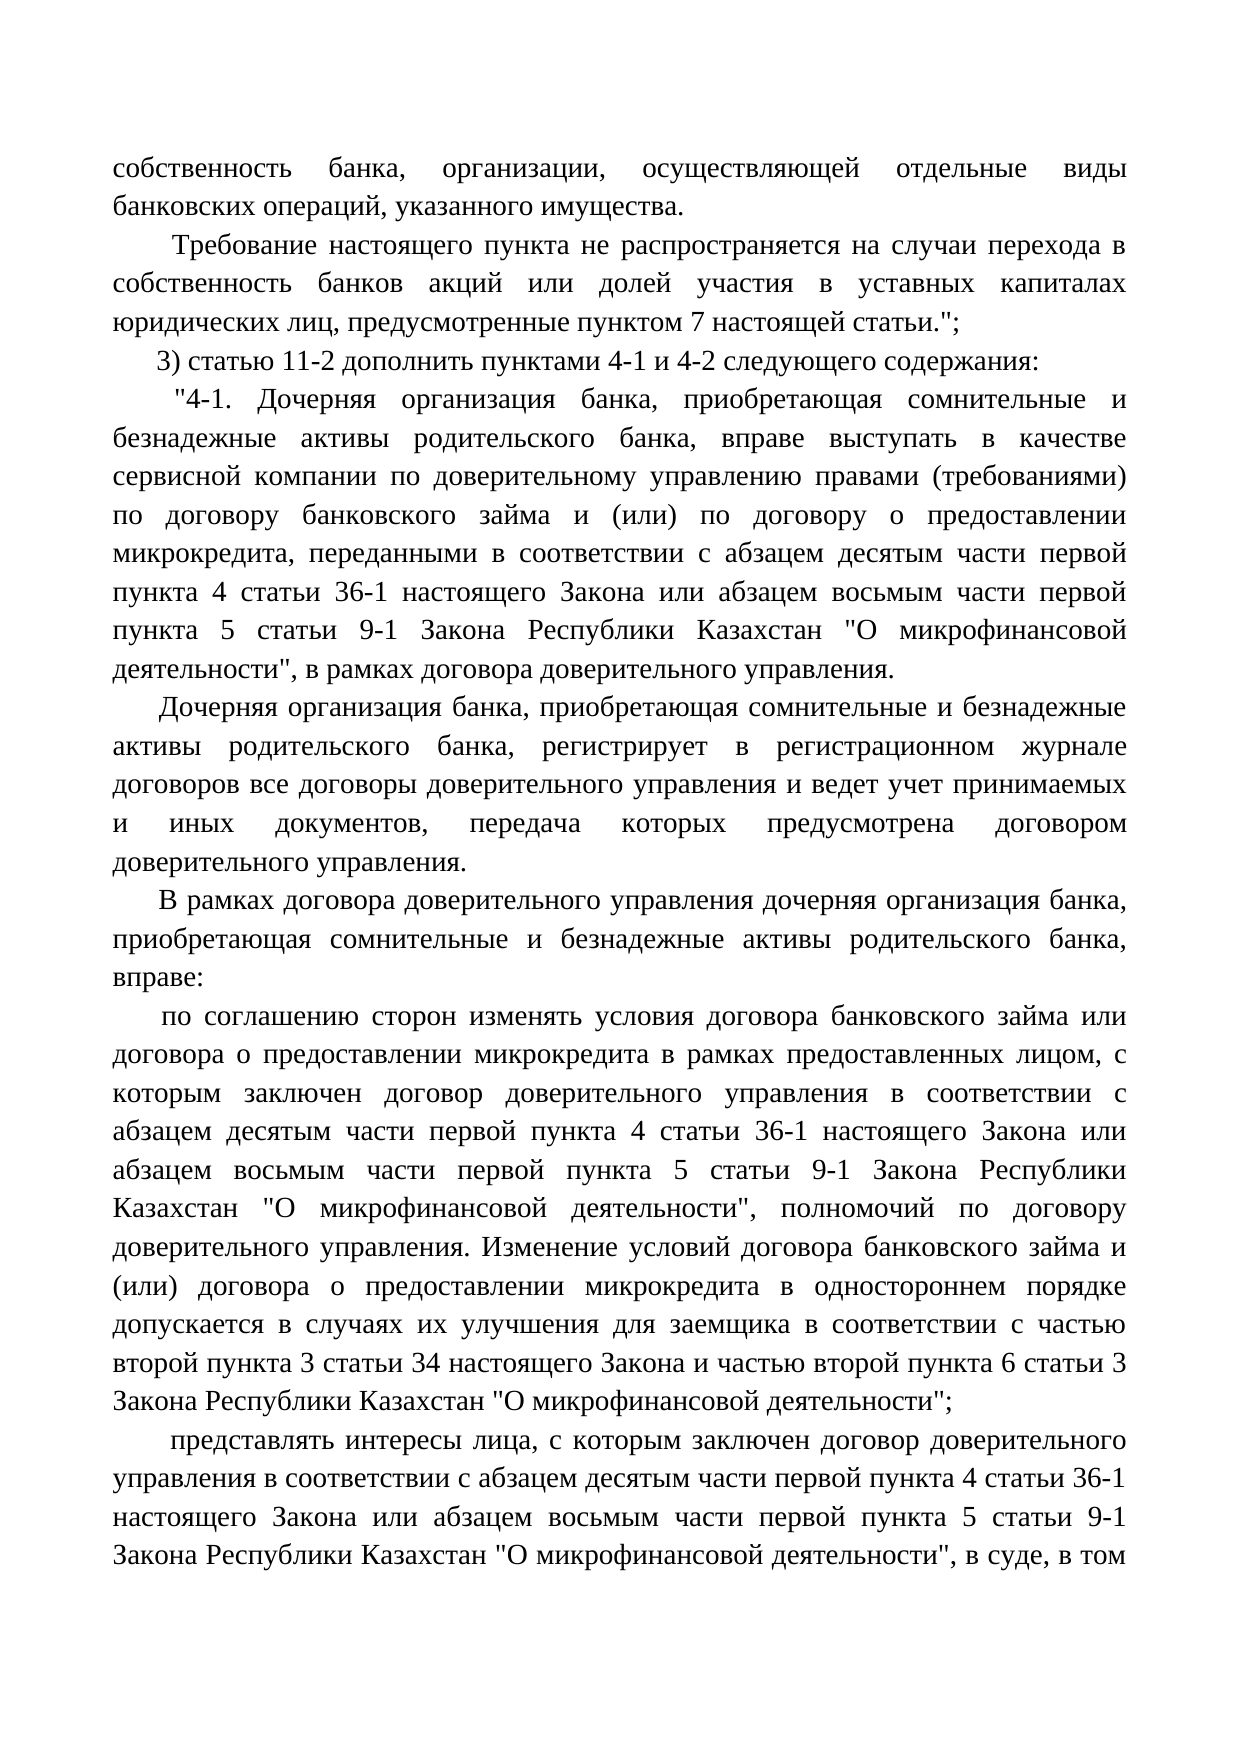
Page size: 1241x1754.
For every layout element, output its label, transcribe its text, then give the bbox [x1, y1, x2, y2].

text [112, 150, 1128, 222]
text по соглашению сторон изменять условия договора банковского займа или договора о предоставлении микрокредита в рамках предоставленных лицом, с которым заключен договор доверительного управления в соответствии с абзацем десятым части первой пункта 4 статьи 36-1 настоящего Закона или абзацем восьмым части первой пункта 5 статьи 9-1 Закона Республики Казахстан "О микрофинансовой деятельности", полномочий по договору доверительного управления. Изменение условий договора банковского займа и (или) договора о предоставлении микрокредита в одностороннем порядке допускается в случаях их улучшения для заемщика в соответствии с частью второй пункта 3 статьи 34 настоящего Закона и частью второй пункта 6 статьи 3 Закона Республики Казахстан "О микрофинансовой деятельности"; [112, 998, 1128, 1417]
text Требование настоящего пункта не распространяется на случаи перехода в собственность банков акций или долей участия в уставных капиталах юридических лиц, предусмотренные пунктом 7 настоящей статьи."; [112, 227, 1128, 338]
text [112, 1422, 1128, 1571]
text "4-1. Дочерняя организация банка, приобретающая сомнительные и безнадежные активы родительского банка, вправе выступать в качестве сервисной компании по доверительному управлению правами (требованиями) по договору банковского займа и (или) по договору о предоставлении микрокредита, переданными в соответствии с абзацем десятым части первой пункта 4 статьи 36-1 настоящего Закона или абзацем восьмым части первой пункта 5 статьи 9-1 Закона Республики Казахстан "О микрофинансовой деятельности", в рамках договора доверительного управления. [112, 381, 1128, 684]
text В рамках договора доверительного управления дочерняя организация банка, приобретающая сомнительные и безнадежные активы родительского банка, вправе: [112, 882, 1128, 993]
text Дочерняя организация банка, приобретающая сомнительные и безнадежные активы родительского банка, регистрирует в регистрационном журнале договоров все договоры доверительного управления и ведет учет принимаемых и иных документов, передача которых предусмотрена договором доверительного управления. [112, 689, 1128, 877]
text 3) статью 11-2 дополнить пунктами 4-1 и 4-2 следующего содержания: [112, 343, 1128, 376]
